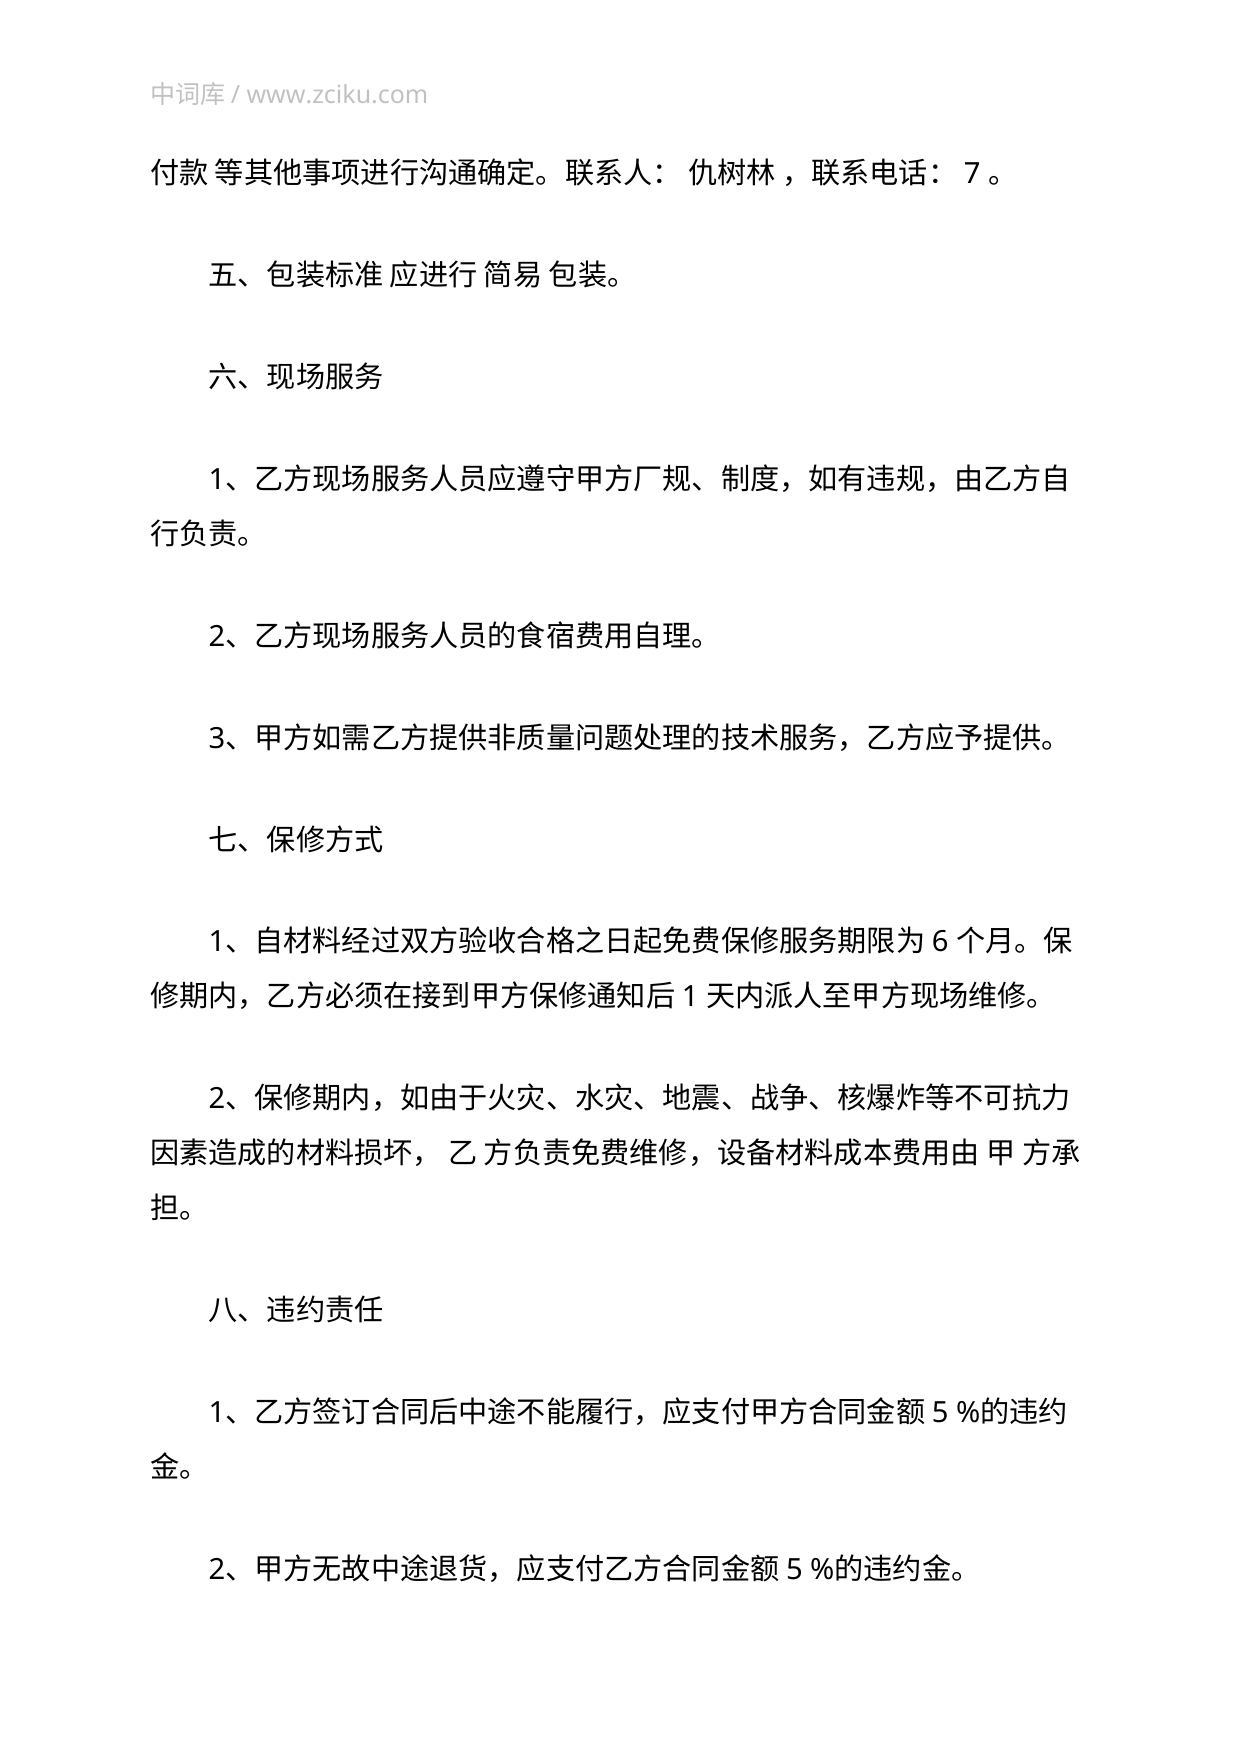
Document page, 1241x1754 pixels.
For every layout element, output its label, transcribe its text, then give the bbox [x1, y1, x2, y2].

text 2、甲方无故中途退货，应支付乙方合同金额 5 %的违约金。 [150, 1545, 1090, 1588]
text 1、自材料经过双方验收合格之日起免费保修服务期限为 6 个月。保修期内，乙方必须在接到甲方保修通知后 1 天内派人至甲方现场维修。 [150, 918, 1090, 1015]
text 1、乙方现场服务人员应遵守甲方厂规、制度，如有违规，由乙方自行负责。 [150, 456, 1090, 553]
text 六、现场服务 [150, 354, 1090, 396]
text 八、违约责任 [150, 1287, 1090, 1329]
text 五、包装标准 应进行 简易 包装。 [150, 252, 1090, 294]
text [150, 150, 1090, 192]
text 1、乙方签订合同后中途不能履行，应支付甲方合同金额 5 %的违约金。 [150, 1388, 1090, 1486]
text 2、乙方现场服务人员的食宿费用自理。 [150, 612, 1090, 655]
text 2、保修期内，如由于火灾、水灾、地震、战争、核爆炸等不可抗力因素造成的材料损坏， 乙 方负责免费维修，设备材料成本费用由 甲 方承担。 [150, 1075, 1090, 1227]
text 3、甲方如需乙方提供非质量问题处理的技术服务，乙方应予提供。 [150, 714, 1090, 757]
text 七、保修方式 [150, 816, 1090, 858]
